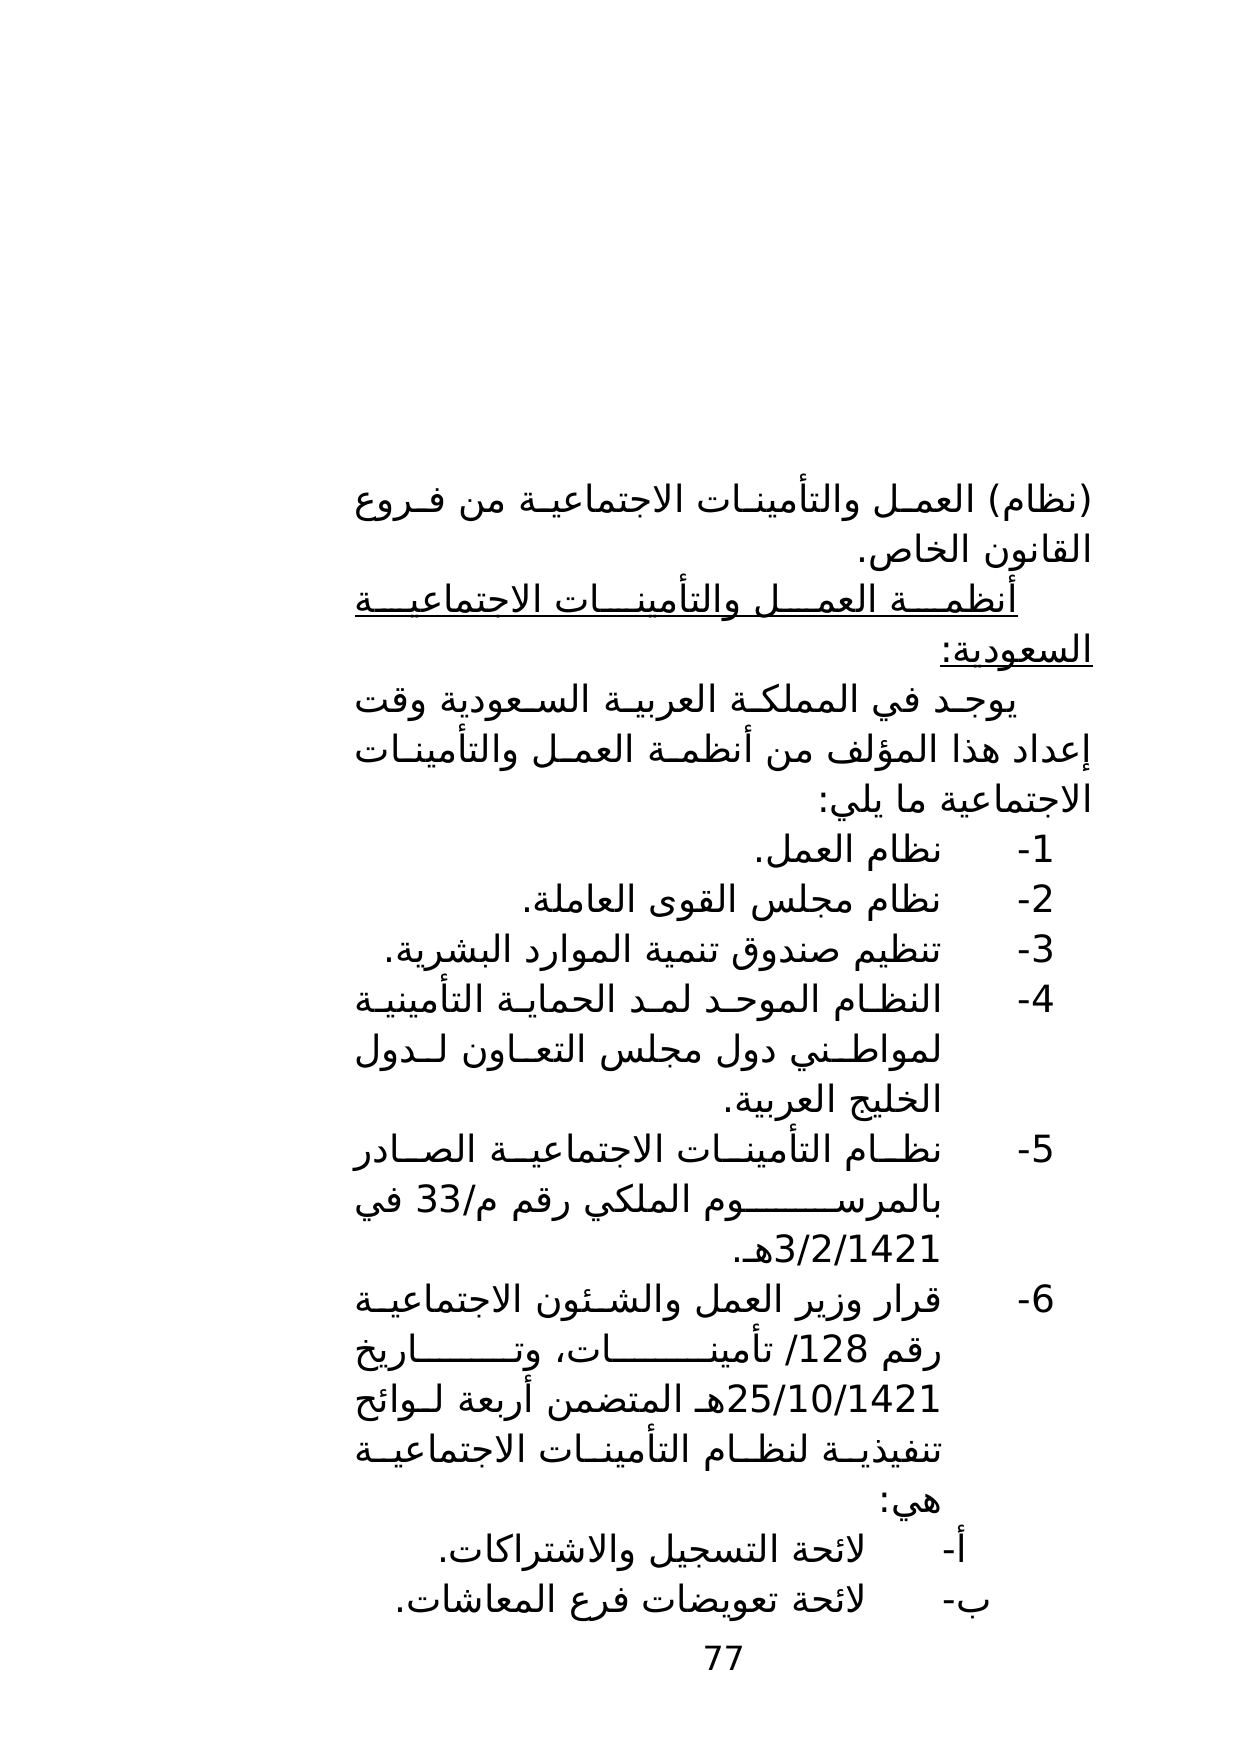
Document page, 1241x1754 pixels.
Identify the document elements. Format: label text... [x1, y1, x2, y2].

list لائحة التسجيل والاشتراكات. [354, 1522, 942, 1572]
list نظام العمل. [354, 822, 1017, 872]
list لائحة تعويضات فرع المعاشات. [354, 1572, 942, 1622]
list تنظيم صندوق تنمية الموارد البشرية. [354, 922, 1017, 972]
list النظام الموحد لمد الحماية التأمينية لمواطني دول مجلس التعاون لدول الخليج العربية. [354, 972, 1017, 1122]
text يوجد في المملكة العربية السعودية وقت إعداد هذا المؤلف من أنظمة العمل والتأمينات الاجتماعية ما يلي: [354, 672, 1092, 822]
list نظام التأمينات الاجتماعية الصادر بالمرسوم الملكي رقم م/33 في 3/2/1421هـ. [354, 1122, 1017, 1272]
text أنظمة العمل والتأمينات الاجتماعية السعودية: [354, 572, 1092, 672]
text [354, 472, 1092, 572]
list قرار وزير العمل والشئون الاجتماعية رقم 128/ تأمينات، وتاريخ 25/10/1421هـ المتضمن أربعة لوائح تنفيذية لنظام التأمينات الاجتماعية هي: [354, 1272, 1017, 1522]
list نظام مجلس القوى العاملة. [354, 872, 1017, 922]
